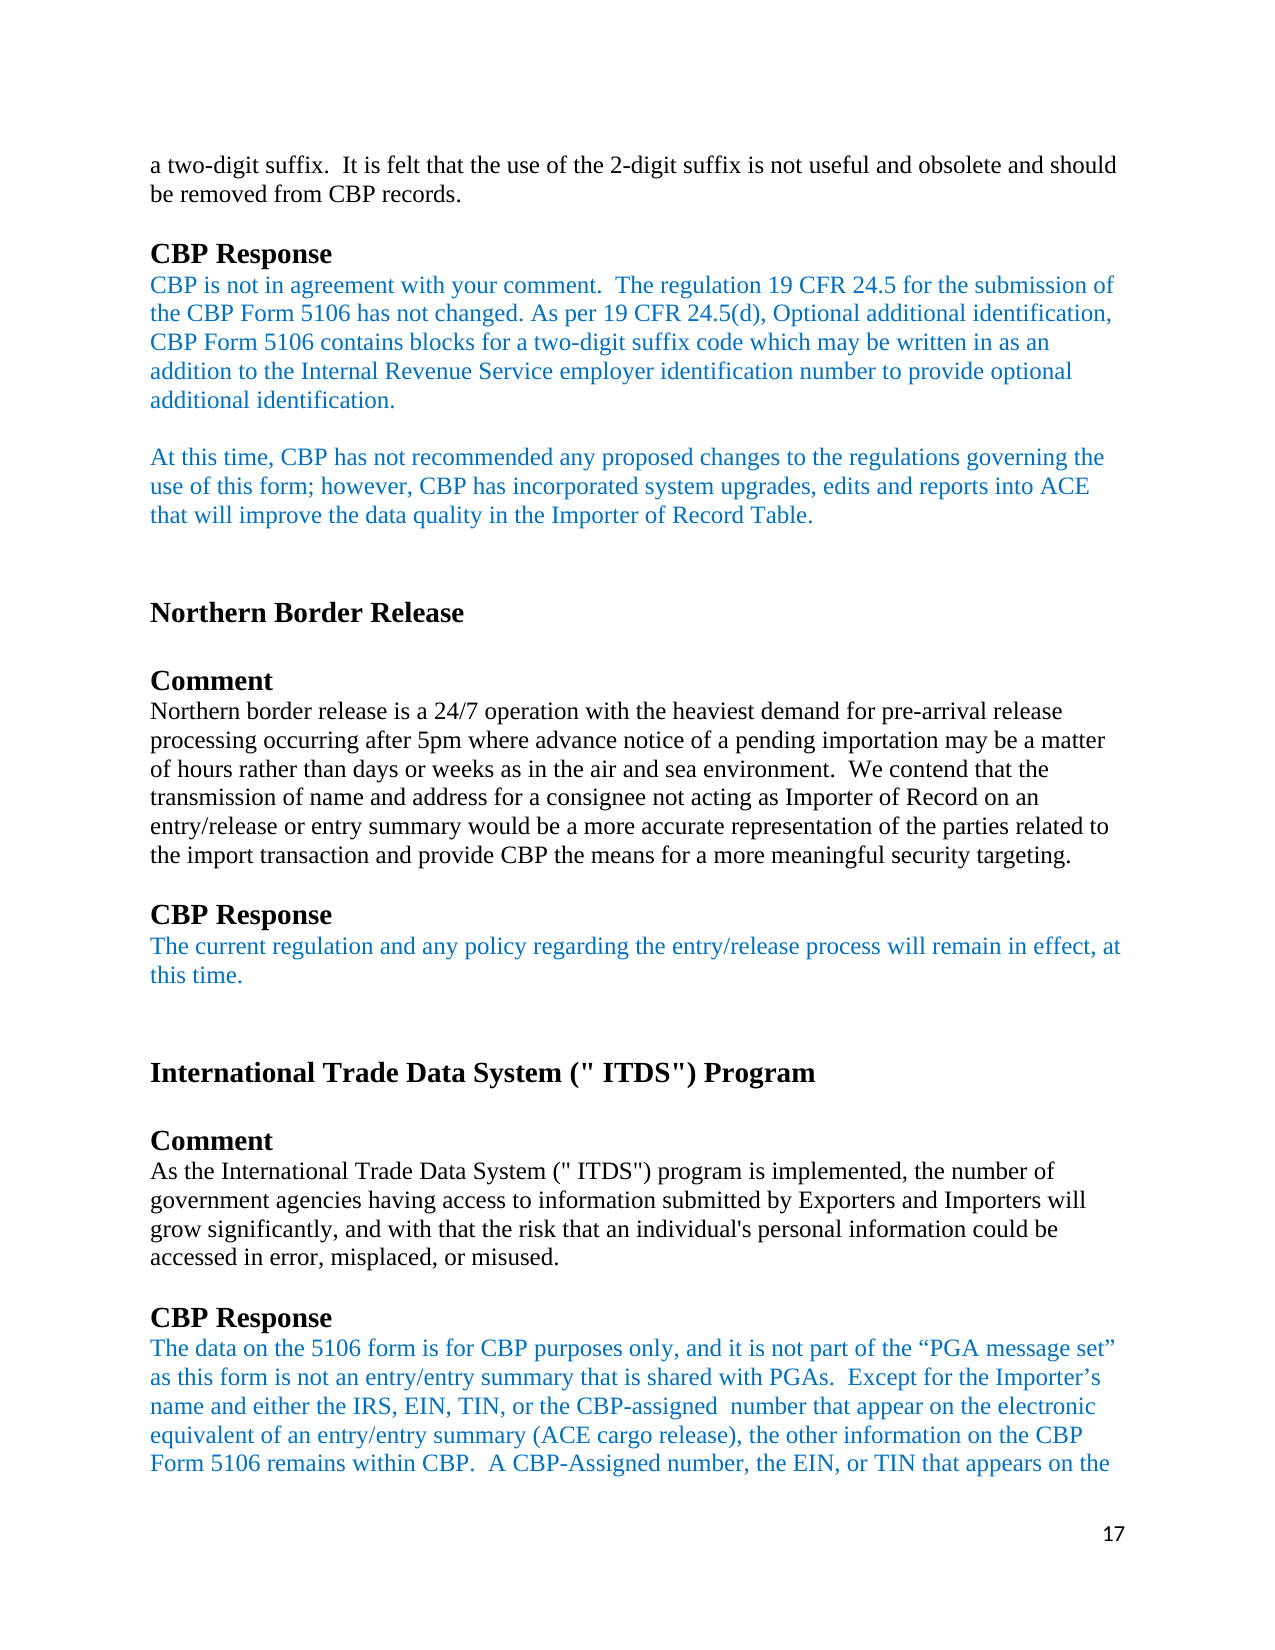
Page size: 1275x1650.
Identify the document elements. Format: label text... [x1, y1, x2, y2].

text The current regulation and any policy regarding the entry/release process will remain in effect, at this time. [150, 931, 1125, 988]
text CBP Response [150, 236, 1125, 270]
text CBP Response [150, 897, 1125, 931]
text As the International Trade Data System (" ITDS") program is implemented, the number of government agencies having access to information submitted by Exporters and Importers will grow significantly, and with that the risk that an individual's personal information could be accessed in error, misplaced, or misused. [150, 1156, 1125, 1271]
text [150, 1333, 1125, 1477]
text Northern border release is a 24/7 operation with the heaviest demand for pre-arrival release processing occurring after 5pm where advance notice of a pending importation may be a matter of hours rather than days or weeks as in the air and sea environment. We contend that the transmission of name and address for a consignee not acting as Importer of Record on an entry/release or entry summary would be a more accurate representation of the parties related to the import transaction and provide CBP the means for a more meaningful security targeting. [150, 696, 1125, 869]
text Northern Border Release [150, 596, 1125, 629]
text At this time, CBP has not recommended any proposed changes to the regulations governing the use of this form; however, CBP has incorporated system upgrades, edits and reports into ACE that will improve the data quality in the Importer of Record Table. [150, 442, 1125, 528]
text International Trade Data System (" ITDS") Program [150, 1056, 1125, 1089]
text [150, 150, 1125, 207]
text Comment [150, 1123, 1125, 1156]
text Comment [150, 663, 1125, 696]
text CBP is not in agreement with your comment. The regulation 19 CFR 24.5 for the submission of the CBP Form 5106 has not changed. As per 19 CFR 24.5(d), Optional additional identification, CBP Form 5106 contains blocks for a two-digit suffix code which may be written in as an addition to the Internal Revenue Service employer identification number to provide optional additional identification. [150, 270, 1125, 413]
text CBP Response [150, 1300, 1125, 1333]
